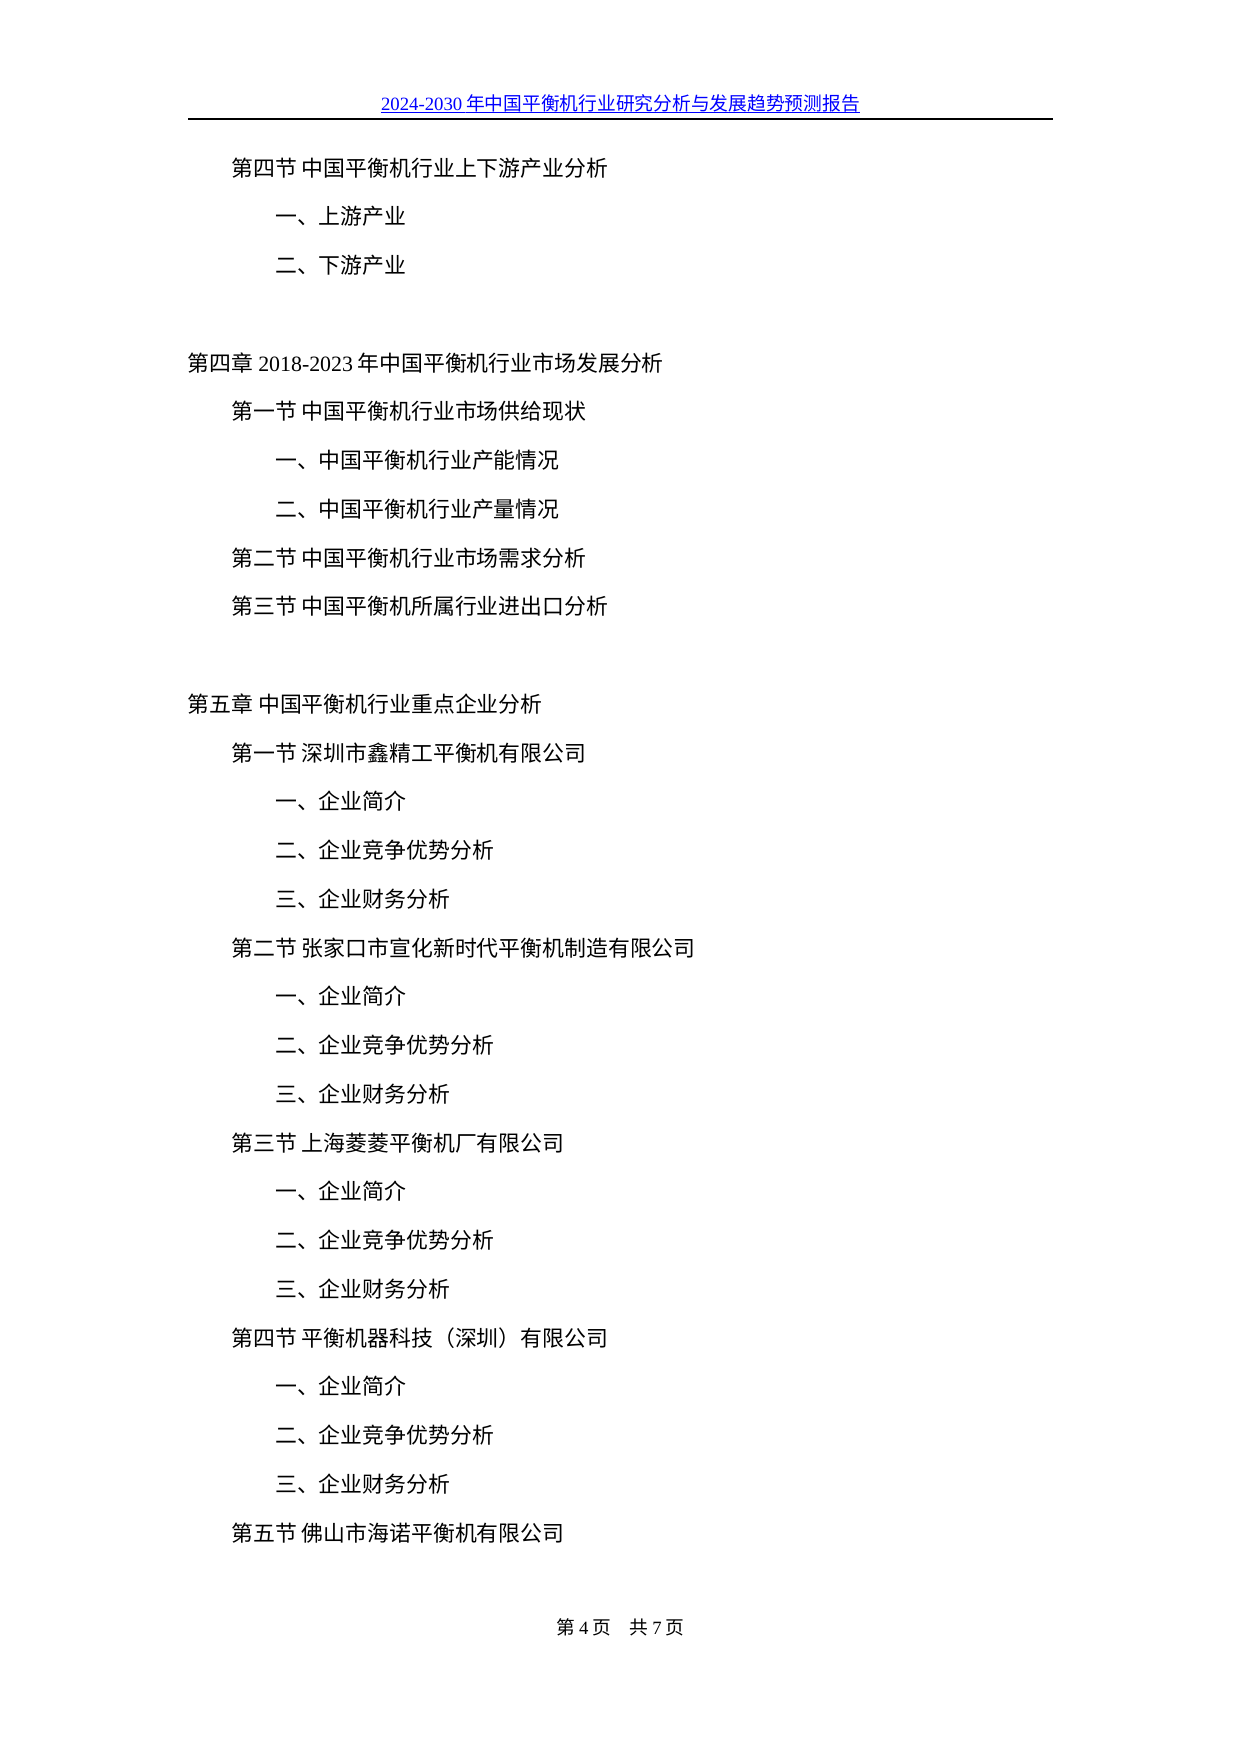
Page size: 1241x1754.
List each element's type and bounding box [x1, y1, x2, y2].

text [187, 150, 1053, 1548]
